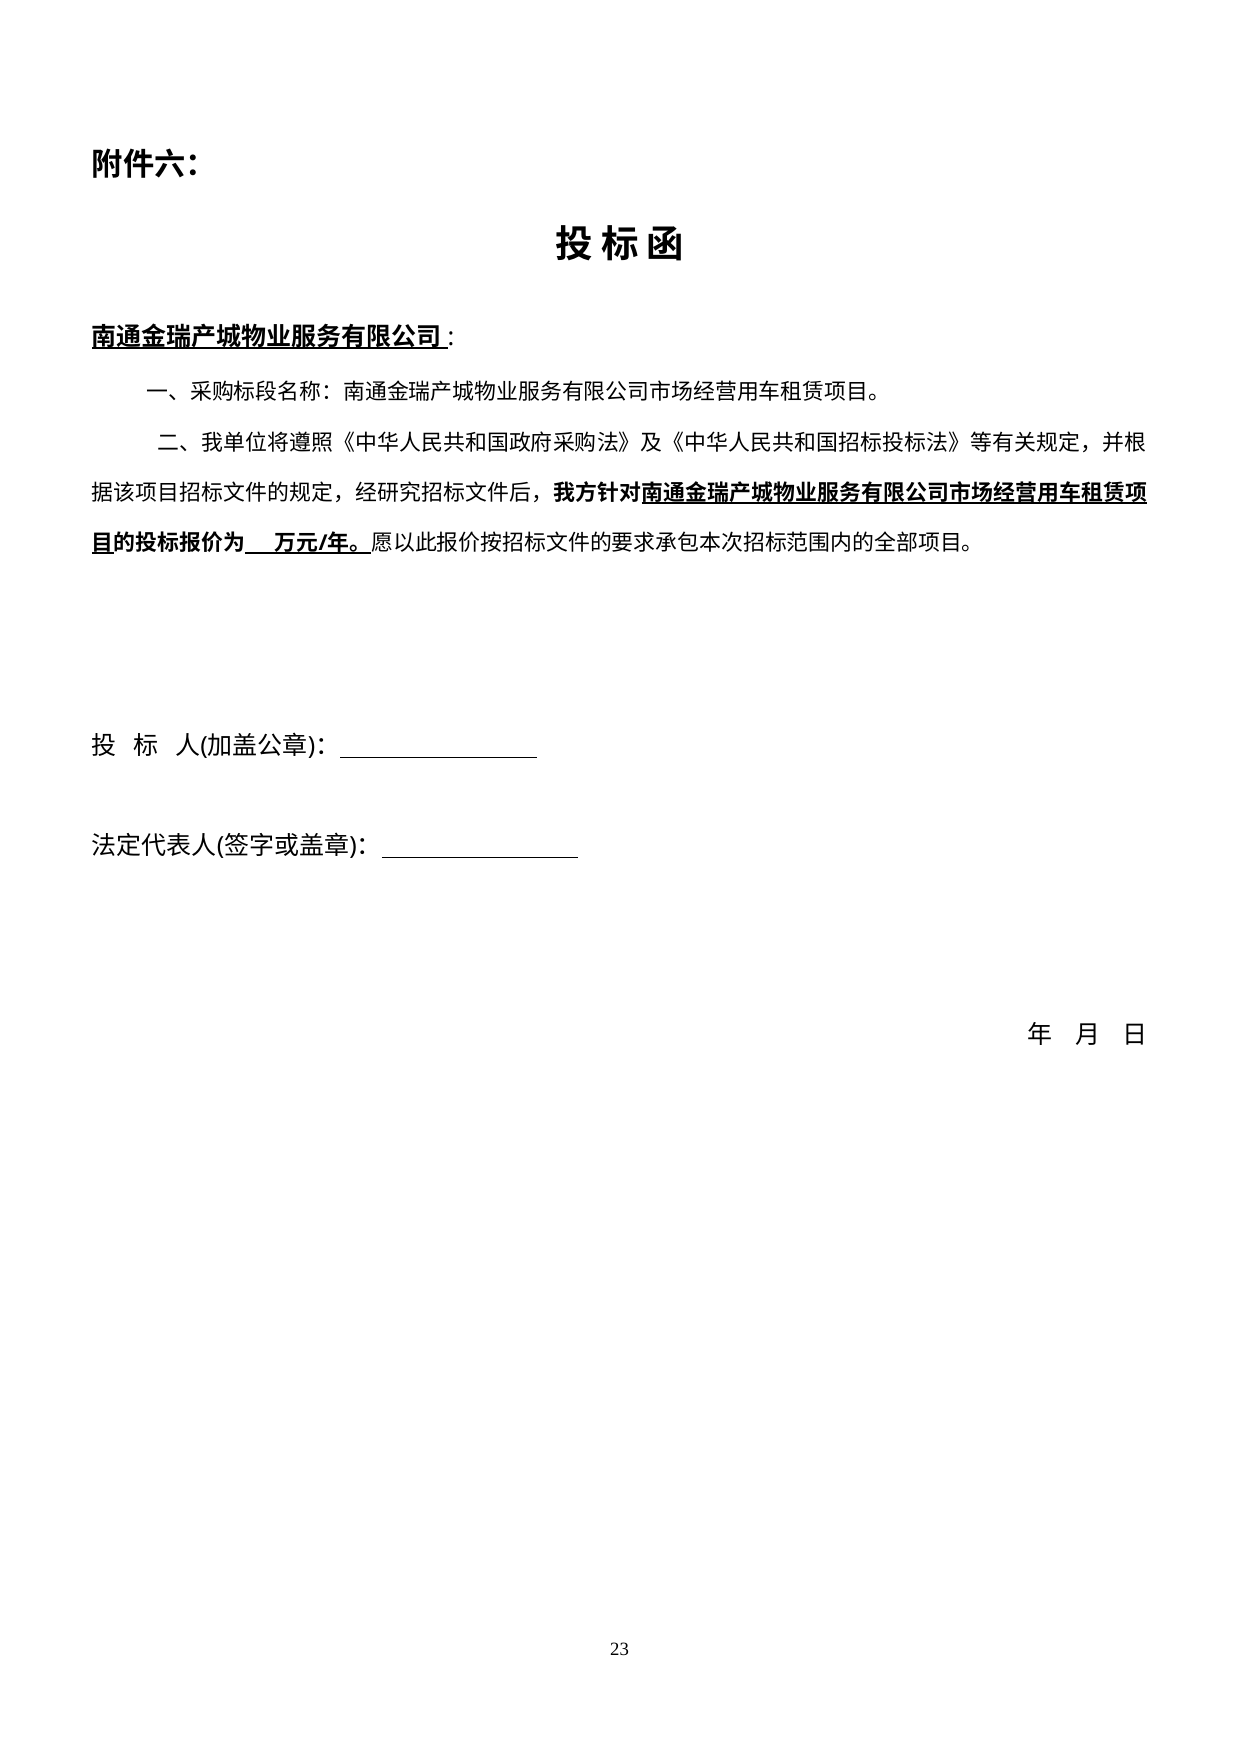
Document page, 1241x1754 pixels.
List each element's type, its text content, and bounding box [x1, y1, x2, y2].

text 投 标 函 [92, 214, 1147, 268]
text 二、我单位将遵照《中华人民共和国政府采购法》及《中华人民共和国招标投标法》等有关规定，并根据该项目招标文件的规定，经研究招标文件后，我方针对南通金瑞产城物业服务有限公司市场经营用车租赁项目的投标报价为 万元/年。愿以此报价按招标文件的要求承包本次招标范围内的全部项目。 [92, 410, 1147, 560]
text 法定代表人(签字或盖章)： [92, 814, 1147, 864]
text 南通金瑞产城物业服务有限公司 : [92, 302, 1147, 356]
text 附件六： [92, 139, 1147, 184]
text 投 标 人(加盖公章)： [92, 714, 1147, 764]
text 年 月 日 [92, 1014, 1147, 1051]
text 一、采购标段名称：南通金瑞产城物业服务有限公司市场经营用车租赁项目。 [92, 356, 1147, 410]
